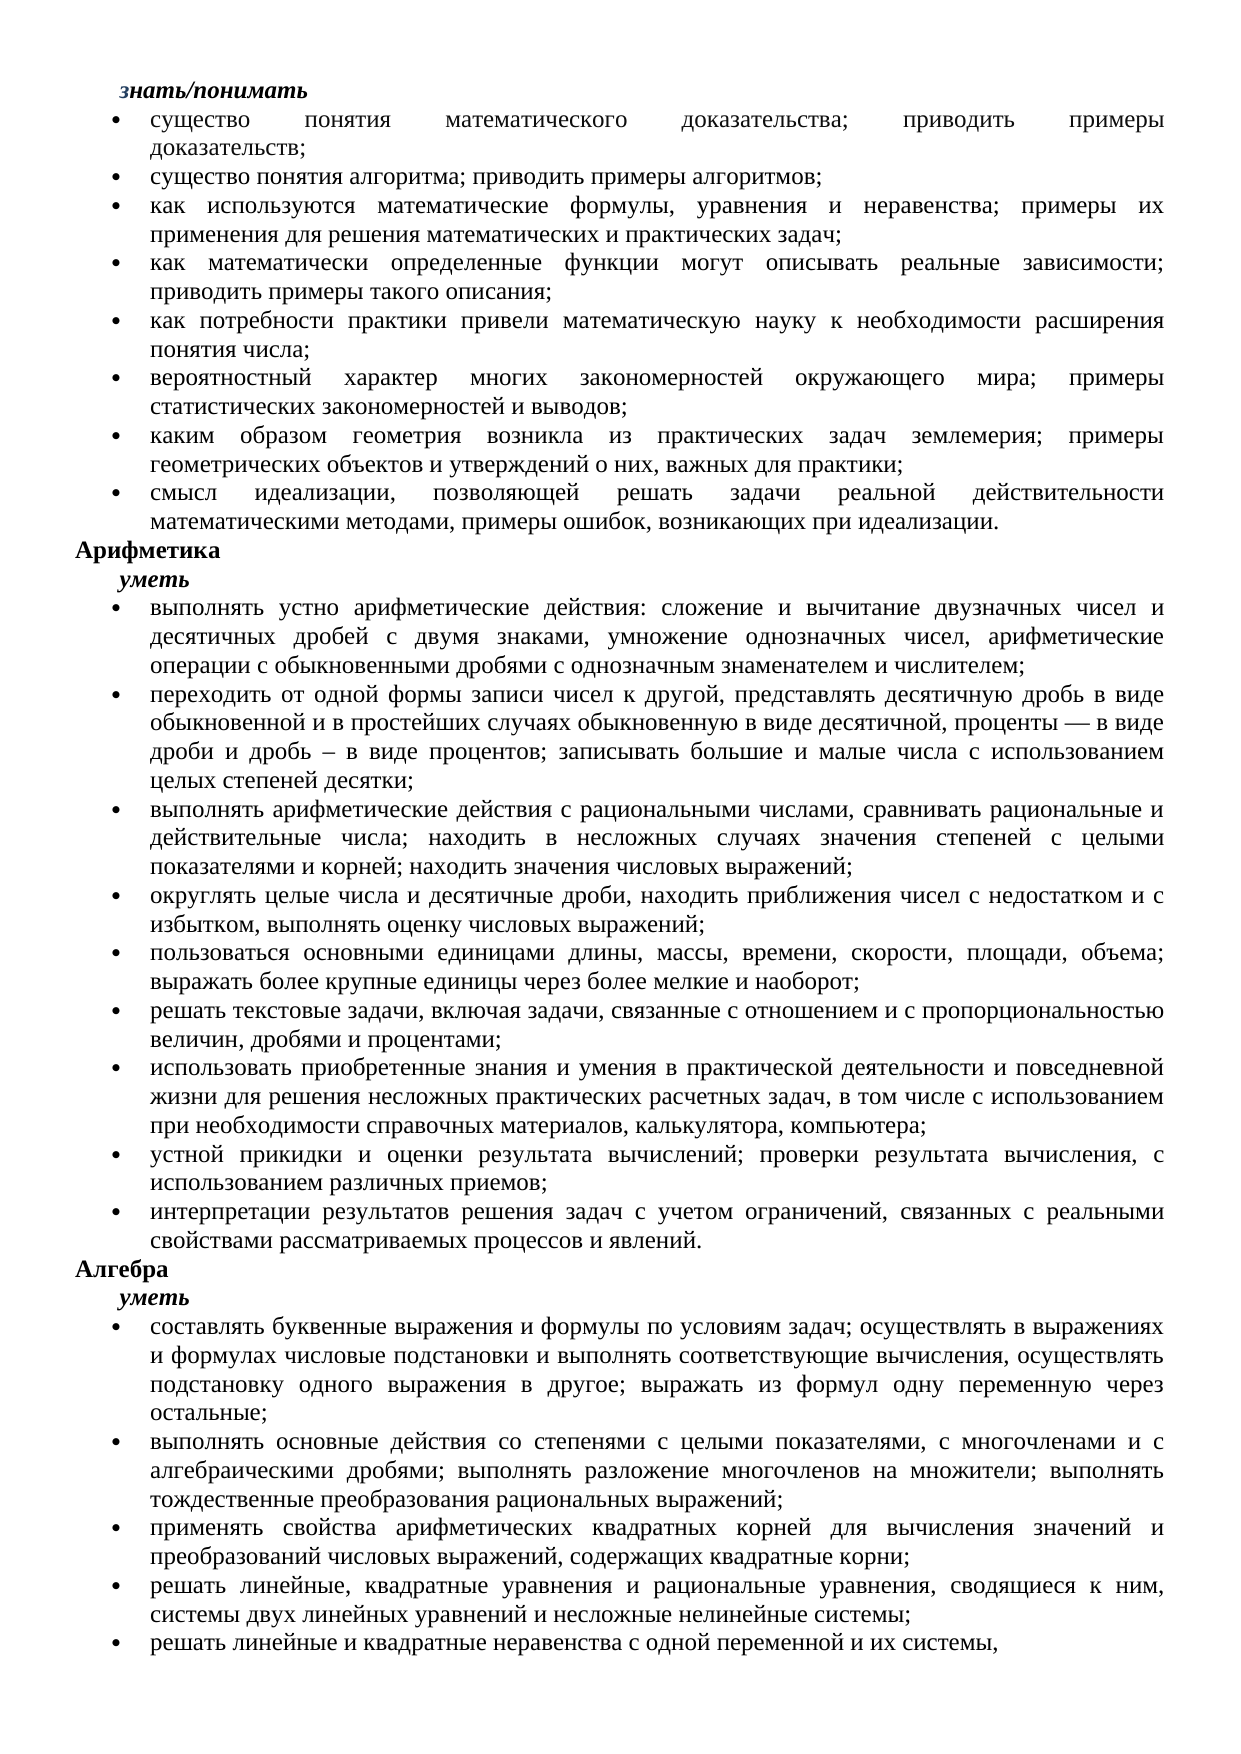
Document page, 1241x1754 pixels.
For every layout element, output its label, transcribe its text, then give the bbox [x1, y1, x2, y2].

list как используются математические формулы, уравнения и неравенства; примеры их применения для решения математических и практических задач; [112, 190, 1165, 247]
list выполнять основные действия со степенями с целыми показателями, с многочленами и с алгебраическими дробями; выполнять разложение многочленов на множители; выполнять тождественные преобразования рациональных выражений; [112, 1426, 1165, 1512]
list как математически определенные функции могут описывать реальные зависимости; приводить примеры такого описания; [112, 247, 1165, 305]
list выполнять арифметические действия с рациональными числами, сравнивать рациональные и действительные числа; находить в несложных случаях значения степеней с целыми показателями и корней; находить значения числовых выражений; [112, 794, 1165, 880]
list использовать приобретенные знания и умения в практической деятельности и повседневной жизни для решения несложных практических расчетных задач, в том числе c использованием при необходимости справочных материалов, калькулятора, компьютера; [112, 1052, 1165, 1139]
list выполнять устно арифметические действия: сложение и вычитание двузначных чисел и десятичных дробей с двумя знаками, умножение однозначных чисел, арифметические операции с обыкновенными дробями с однозначным знаменателем и числителем; [112, 592, 1165, 679]
list переходить от одной формы записи чисел к другой, представлять десятичную дробь в виде обыкновенной и в простейших случаях обыкновенную в виде десятичной, проценты — в виде дроби и дробь – в виде процентов; записывать большие и малые числа с использованием целых степеней десятки; [112, 679, 1165, 794]
list округлять целые числа и десятичные дроби, находить приближения чисел с недостатком и с избытком, выполнять оценку числовых выражений; [112, 880, 1165, 937]
text уметь [119, 1282, 1165, 1311]
list пользоваться основными единицами длины, массы, времени, скорости, площади, объема; выражать более крупные единицы через более мелкие и наоборот; [112, 937, 1165, 995]
list применять свойства арифметических квадратных корней для вычисления значений и преобразований числовых выражений, содержащих квадратные корни; [112, 1512, 1165, 1570]
list как потребности практики привели математическую науку к необходимости расширения понятия числа; [112, 305, 1165, 362]
text знать/понимать [119, 75, 1165, 104]
text Алгебра [75, 1254, 1165, 1282]
text уметь [119, 564, 1165, 592]
list интерпретации результатов решения задач с учетом ограничений, связанных с реальными свойствами рассматриваемых процессов и явлений. [112, 1196, 1165, 1254]
list вероятностный характер многих закономерностей окружающего мира; примеры статистических закономерностей и выводов; [112, 362, 1165, 420]
list каким образом геометрия возникла из практических задач землемерия; примеры геометрических объектов и утверждений о них, важных для практики; [112, 420, 1165, 477]
list составлять буквенные выражения и формулы по условиям задач; осуществлять в выражениях и формулах числовые подстановки и выполнять соответствующие вычисления, осуществлять подстановку одного выражения в другое; выражать из формул одну переменную через остальные; [112, 1311, 1165, 1426]
text Арифметика [75, 535, 1165, 564]
list смысл идеализации, позволяющей решать задачи реальной действительности математическими методами, примеры ошибок, возникающих при идеализации. [112, 477, 1165, 535]
list решать линейные, квадратные уравнения и рациональные уравнения, сводящиеся к ним, системы двух линейных уравнений и несложные нелинейные системы; [112, 1570, 1165, 1627]
list существо понятия алгоритма; приводить примеры алгоритмов; [112, 161, 1165, 190]
list решать текстовые задачи, включая задачи, связанные с отношением и с пропорциональностью величин, дробями и процентами; [112, 995, 1165, 1052]
list решать линейные и квадратные неравенства с одной переменной и их системы, [112, 1627, 1165, 1656]
list устной прикидки и оценки результата вычислений; проверки результата вычисления, с использованием различных приемов; [112, 1139, 1165, 1196]
list существо понятия математического доказательства; приводить примеры доказательств; [112, 104, 1165, 161]
